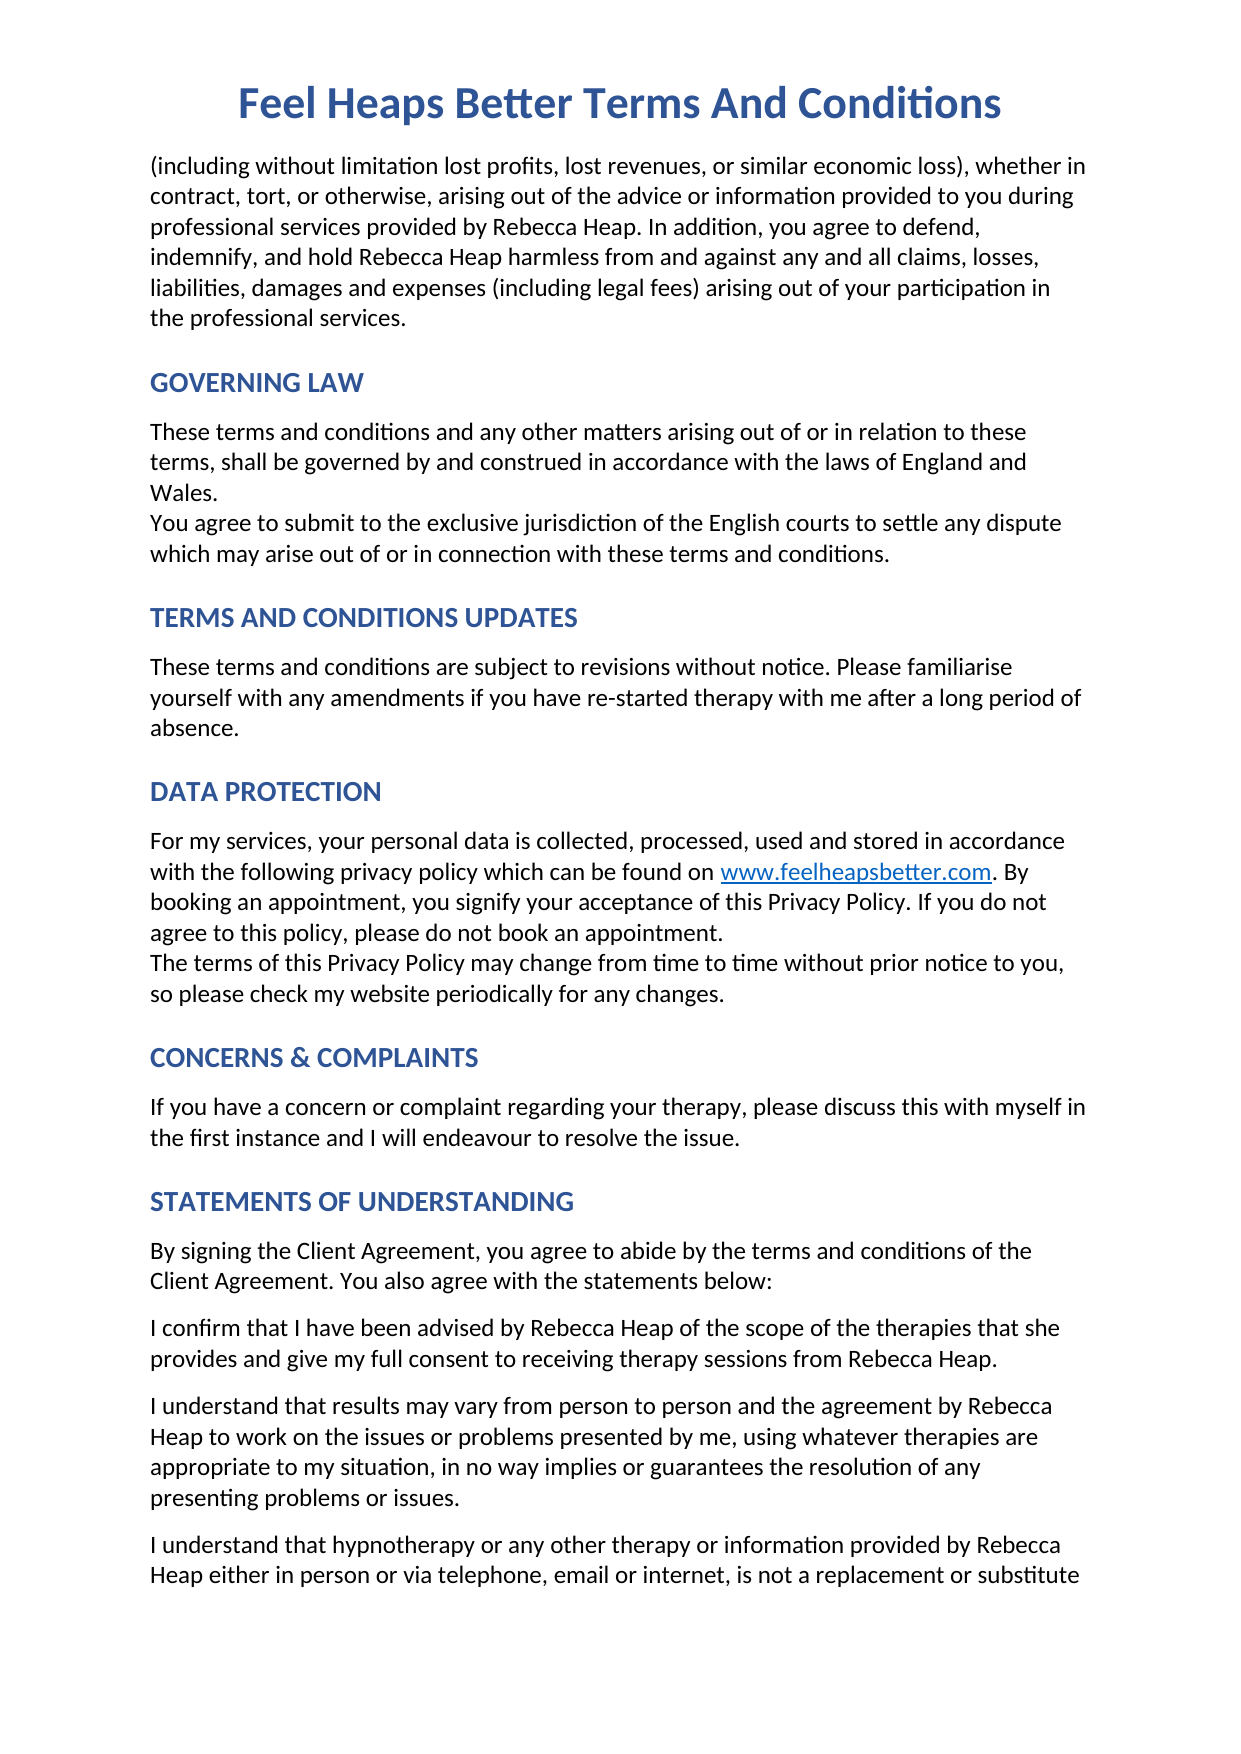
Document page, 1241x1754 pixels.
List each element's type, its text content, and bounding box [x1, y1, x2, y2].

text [150, 1529, 1090, 1590]
text These terms and conditions and any other matters arising out of or in relation to these terms, shall be governed by and construed in accordance with the laws of England and Wales. [150, 416, 1090, 507]
text By signing the Client Agreement, you agree to abide by the terms and conditions of the Client Agreement. You also agree with the statements below: [150, 1235, 1090, 1296]
text I understand that results may vary from person to person and the agreement by Rebecca Heap to work on the issues or problems presented by me, using whatever therapies are appropriate to my situation, in no way implies or guarantees the resolution of any presenting problems or issues. [150, 1390, 1090, 1512]
text CONCERNS & COMPLAINTS [150, 1039, 1090, 1075]
text GOVERNING LAW [150, 364, 1090, 399]
text You agree to submit to the exclusive jurisdiction of the English courts to settle any dispute which may arise out of or in connection with these terms and conditions. [150, 507, 1090, 568]
text The terms of this Privacy Policy may change from time to time without prior notice to you, so please check my website periodically for any changes. [150, 947, 1090, 1008]
text These terms and conditions are subject to revisions without notice. Please familiarise yourself with any amendments if you have re-started therapy with me after a long period of absence. [150, 651, 1090, 743]
text I confirm that I have been advised by Rebecca Heap of the scope of the therapies that she [150, 1313, 1090, 1343]
text TERMS AND CONDITIONS UPDATES [150, 599, 1090, 634]
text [150, 150, 1090, 333]
text For my services, your personal data is collected, processed, used and stored in accordance with the following privacy policy which can be found on www.feelheapsbetter.com. By booking an appointment, you signify your acceptance of this Privacy Policy. If you do not agree to this policy, please do not book an appointment. [150, 825, 1090, 947]
text STATEMENTS OF UNDERSTANDING [150, 1183, 1090, 1218]
text DATA PROTECTION [150, 773, 1090, 809]
text If you have a concern or complaint regarding your therapy, please discuss this with myself in the first instance and I will endeavour to resolve the issue. [150, 1091, 1090, 1152]
text provides and give my full consent to receiving therapy sessions from Rebecca Heap. [150, 1343, 1090, 1374]
